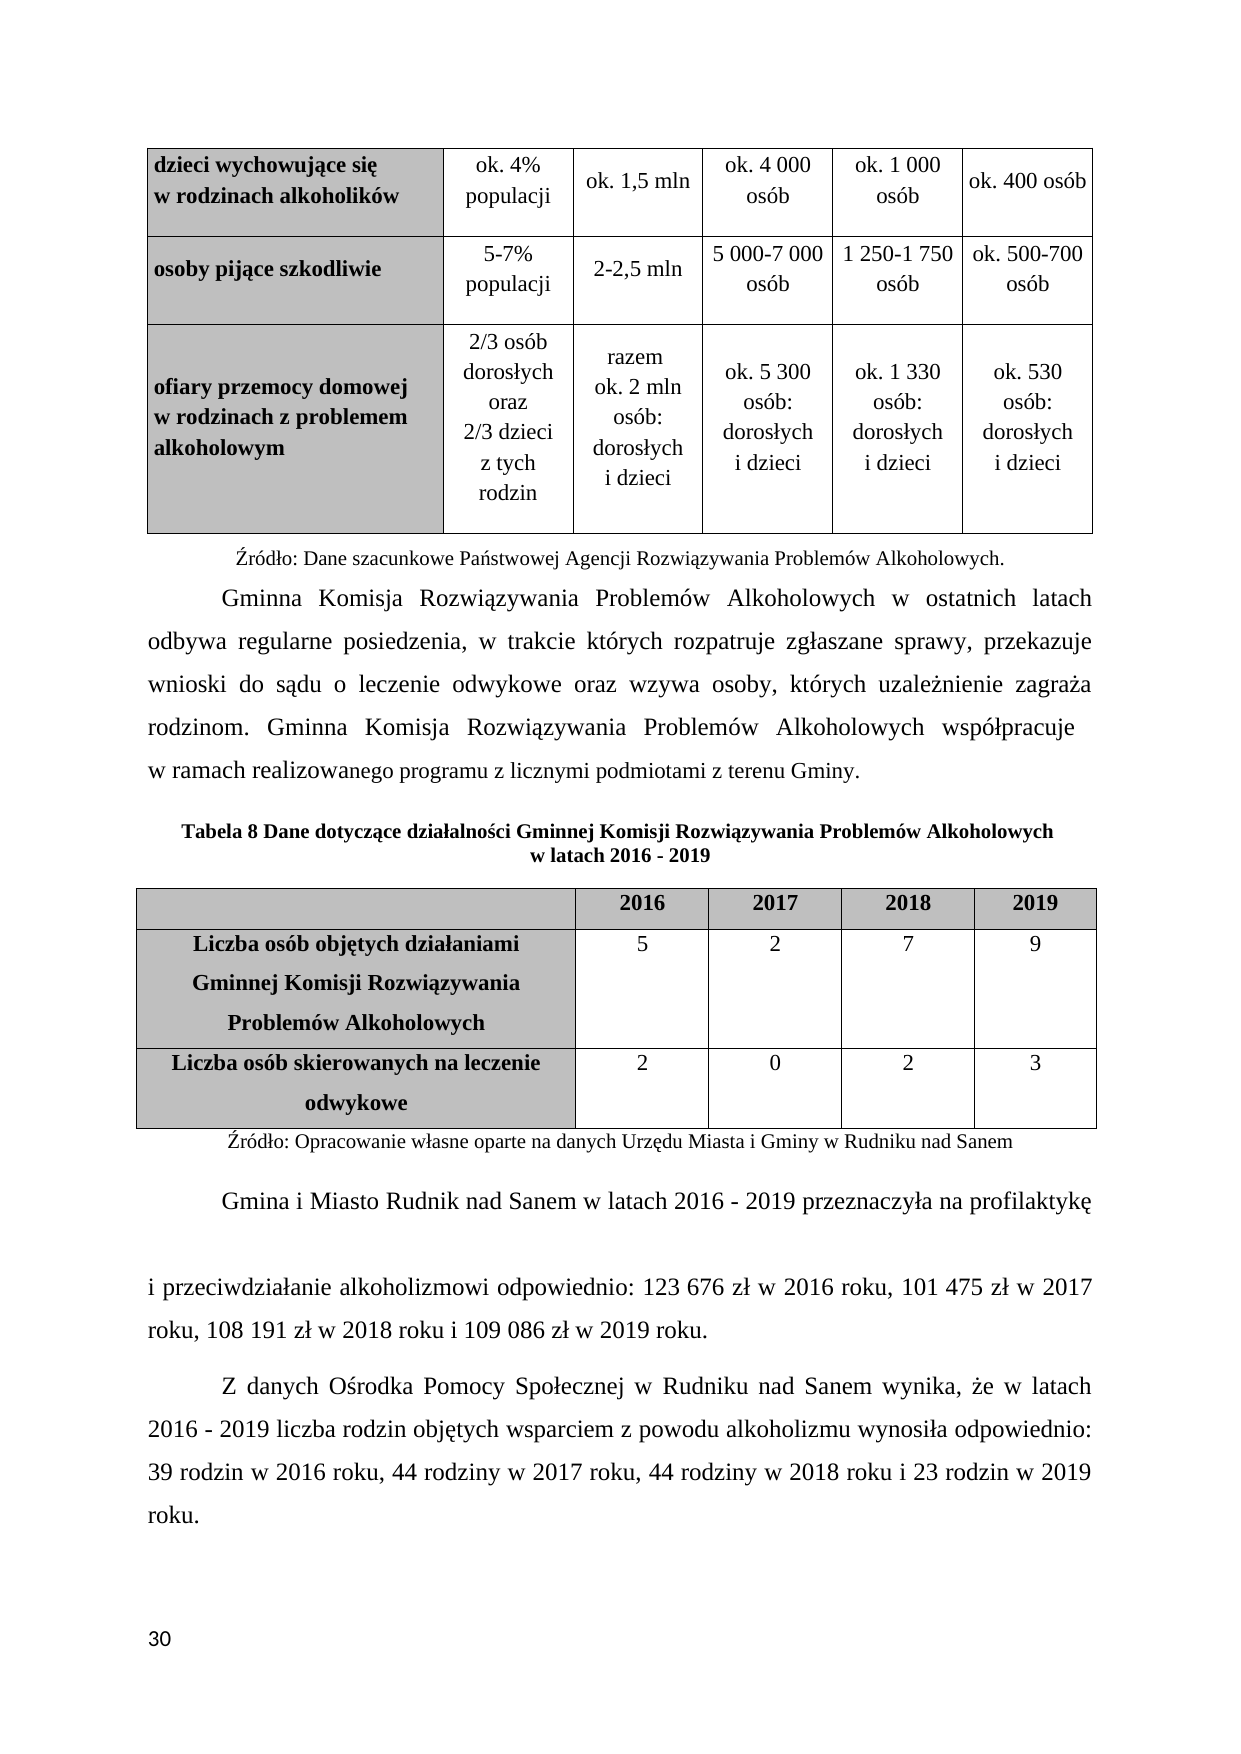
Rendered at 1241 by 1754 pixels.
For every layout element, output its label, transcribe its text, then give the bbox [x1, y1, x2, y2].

table_cell ok. 1 000 osób [833, 149, 962, 236]
table_cell ok. 1,5 mln [574, 149, 702, 236]
table_cell 1 250-1 750 osób [833, 237, 962, 324]
table_cell 2 [842, 1049, 974, 1128]
table_cell osoby pijące szkodliwie [148, 237, 443, 324]
table_cell ofiary przemocy domowej w rodzinach z problemem alkoholowym [148, 325, 443, 533]
table_cell 5 000-7 000 osób [703, 237, 832, 324]
table_cell 9 [975, 930, 1096, 1048]
table_cell Liczba osób objętych działaniami Gminnej Komisji Rozwiązywania Problemów Alkoholowych [137, 930, 575, 1048]
table_header 2018 [842, 889, 974, 929]
table_cell razem ok. 2 mln osób: dorosłych i dzieci [574, 325, 702, 533]
table_cell 3 [975, 1049, 1096, 1128]
text Źródło: Dane szacunkowe Państwowej Agencji Rozwiązywania Problemów Alkoholowych. [148, 546, 1093, 570]
table_cell 0 [709, 1049, 841, 1128]
text Źródło: Opracowanie własne oparte na danych Urzędu Miasta i Gminy w Rudniku nad Sanem [148, 1129, 1093, 1153]
table_cell ok. 5 300 osób: dorosłych i dzieci [703, 325, 832, 533]
table_cell 2 [709, 930, 841, 1048]
text Gminna Komisja Rozwiązywania Problemów Alkoholowych w ostatnich latach odbywa regularne posiedzenia, w trakcie których rozpatruje zgłaszane sprawy, przekazuje wnioski do sądu o leczenie odwykowe oraz wzywa osoby, których uzależnienie zagraża rodzinom. Gminna Komisja Rozwiązywania Problemów Alkoholowych współpracuje w ramach realizowanego programu z licznymi podmiotami z terenu Gminy. [148, 583, 1093, 784]
table_cell ok. 1 330 osób: dorosłych i dzieci [833, 325, 962, 533]
table_cell 7 [842, 930, 974, 1048]
table_cell ok. 4% populacji [444, 149, 573, 236]
table_header 2017 [709, 889, 841, 929]
table_cell dzieci wychowujące się w rodzinach alkoholików [148, 149, 443, 236]
table_header [137, 889, 575, 929]
table_cell Liczba osób skierowanych na leczenie odwykowe [137, 1049, 575, 1128]
text Gmina i Miasto Rudnik nad Sanem w latach 2016 - 2019 przeznaczyła na profilaktykę i przeciwdziałanie alkoholizmowi odpowiednio: 123 676 zł w 2016 roku, 101 475 zł w 2017 roku, 108 191 zł w 2018 roku i 109 086 zł w 2019 roku. [148, 1186, 1093, 1344]
table_cell ok. 400 osób [963, 149, 1092, 236]
table_cell 5 [576, 930, 708, 1048]
table_cell 2 [576, 1049, 708, 1128]
table_header 2016 [576, 889, 708, 929]
table_cell ok. 530 osób: dorosłych i dzieci [963, 325, 1092, 533]
table_cell 2-2,5 mln [574, 237, 702, 324]
table_cell ok. 500-700 osób [963, 237, 1092, 324]
table_cell 2/3 osób dorosłych oraz 2/3 dzieci z tych rodzin [444, 325, 573, 533]
text Z danych Ośrodka Pomocy Społecznej w Rudniku nad Sanem wynika, że w latach 2016 - 2019 liczba rodzin objętych wsparciem z powodu alkoholizmu wynosiła odpowiednio: 39 rodzin w 2016 roku, 44 rodziny w 2017 roku, 44 rodziny w 2018 roku i 23 rodzin w 2019 roku. [148, 1371, 1093, 1529]
table_cell 5-7% populacji [444, 237, 573, 324]
table_cell ok. 4 000 osób [703, 149, 832, 236]
text Tabela 8 Dane dotyczące działalności Gminnej Komisji Rozwiązywania Problemów Alkoholowych w latach 2016 - 2019 [148, 819, 1093, 867]
table_header 2019 [975, 889, 1096, 929]
